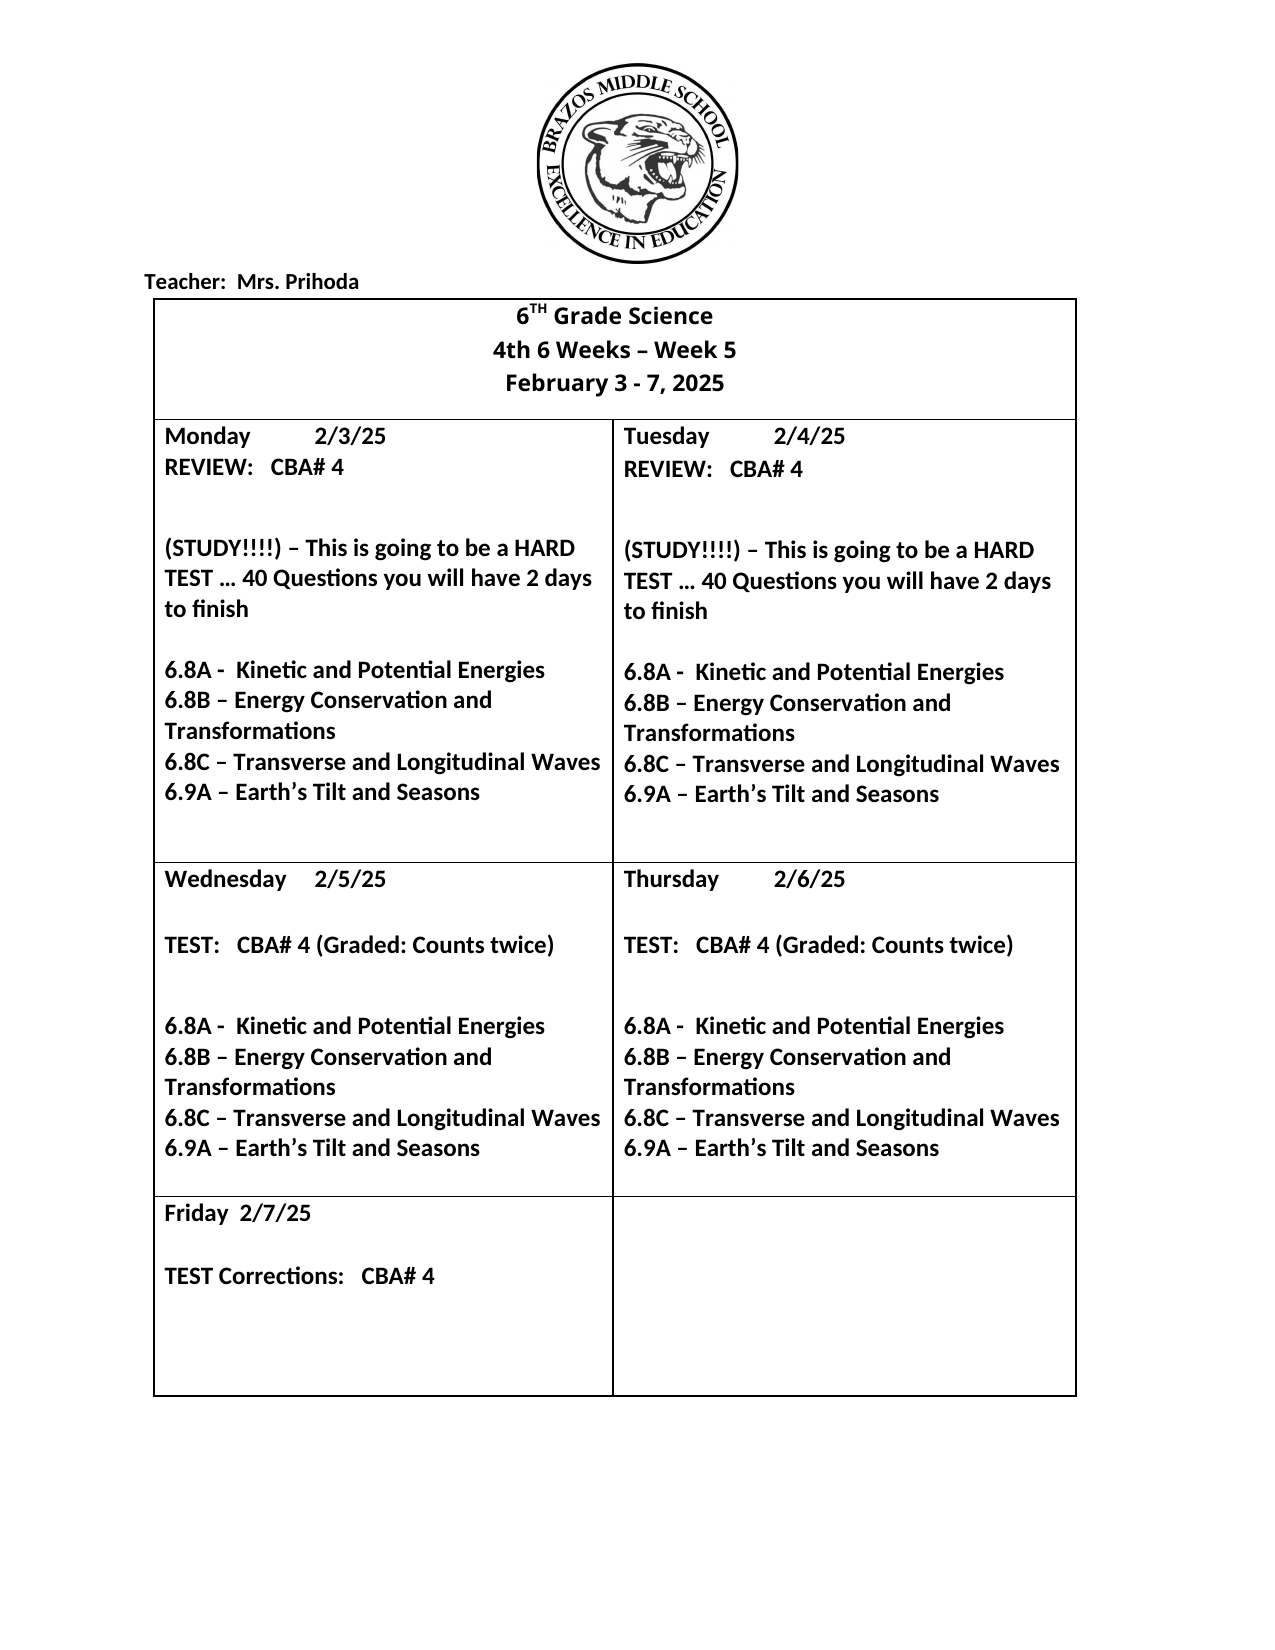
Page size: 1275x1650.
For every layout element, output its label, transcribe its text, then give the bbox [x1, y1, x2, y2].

table_cell Friday 2/7/25 TEST Corrections: CBA# 4 [155, 1197, 612, 1395]
table_cell Tuesday 2/4/25 REVIEW: CBA# 4 (STUDY!!!!) – This is going to be a HARD TEST … 40 Questions you will have 2 days to finish 6.8A - Kinetic and Potential Energies 6.8B – Energy Conservation and Transformations 6.8C – Transverse and Longitudinal Waves 6.9A – Earth’s Tilt and Seasons [614, 420, 1075, 861]
table_cell Thursday 2/6/25 TEST: CBA# 4 (Graded: Counts twice) 6.8A - Kinetic and Potential Energies 6.8B – Energy Conservation and Transformations 6.8C – Transverse and Longitudinal Waves 6.9A – Earth’s Tilt and Seasons [614, 863, 1075, 1196]
table_header 6TH Grade Science 4th 6 Weeks – Week 5 February 3 - 7, 2025 [155, 300, 1075, 419]
table_cell [614, 1197, 1075, 1395]
table_cell Monday 2/3/25 REVIEW: CBA# 4 (STUDY!!!!) – This is going to be a HARD TEST … 40 Questions you will have 2 days to finish 6.8A - Kinetic and Potential Energies 6.8B – Energy Conservation and Transformations 6.8C – Transverse and Longitudinal Waves 6.9A – Earth’s Tilt and Seasons [155, 420, 612, 861]
text Teacher: Mrs. Prihoda [0, 267, 1125, 295]
table_cell Wednesday 2/5/25 TEST: CBA# 4 (Graded: Counts twice) 6.8A - Kinetic and Potential Energies 6.8B – Energy Conservation and Transformations 6.8C – Transverse and Longitudinal Waves 6.9A – Earth’s Tilt and Seasons [155, 863, 612, 1196]
picture [536, 63, 739, 264]
